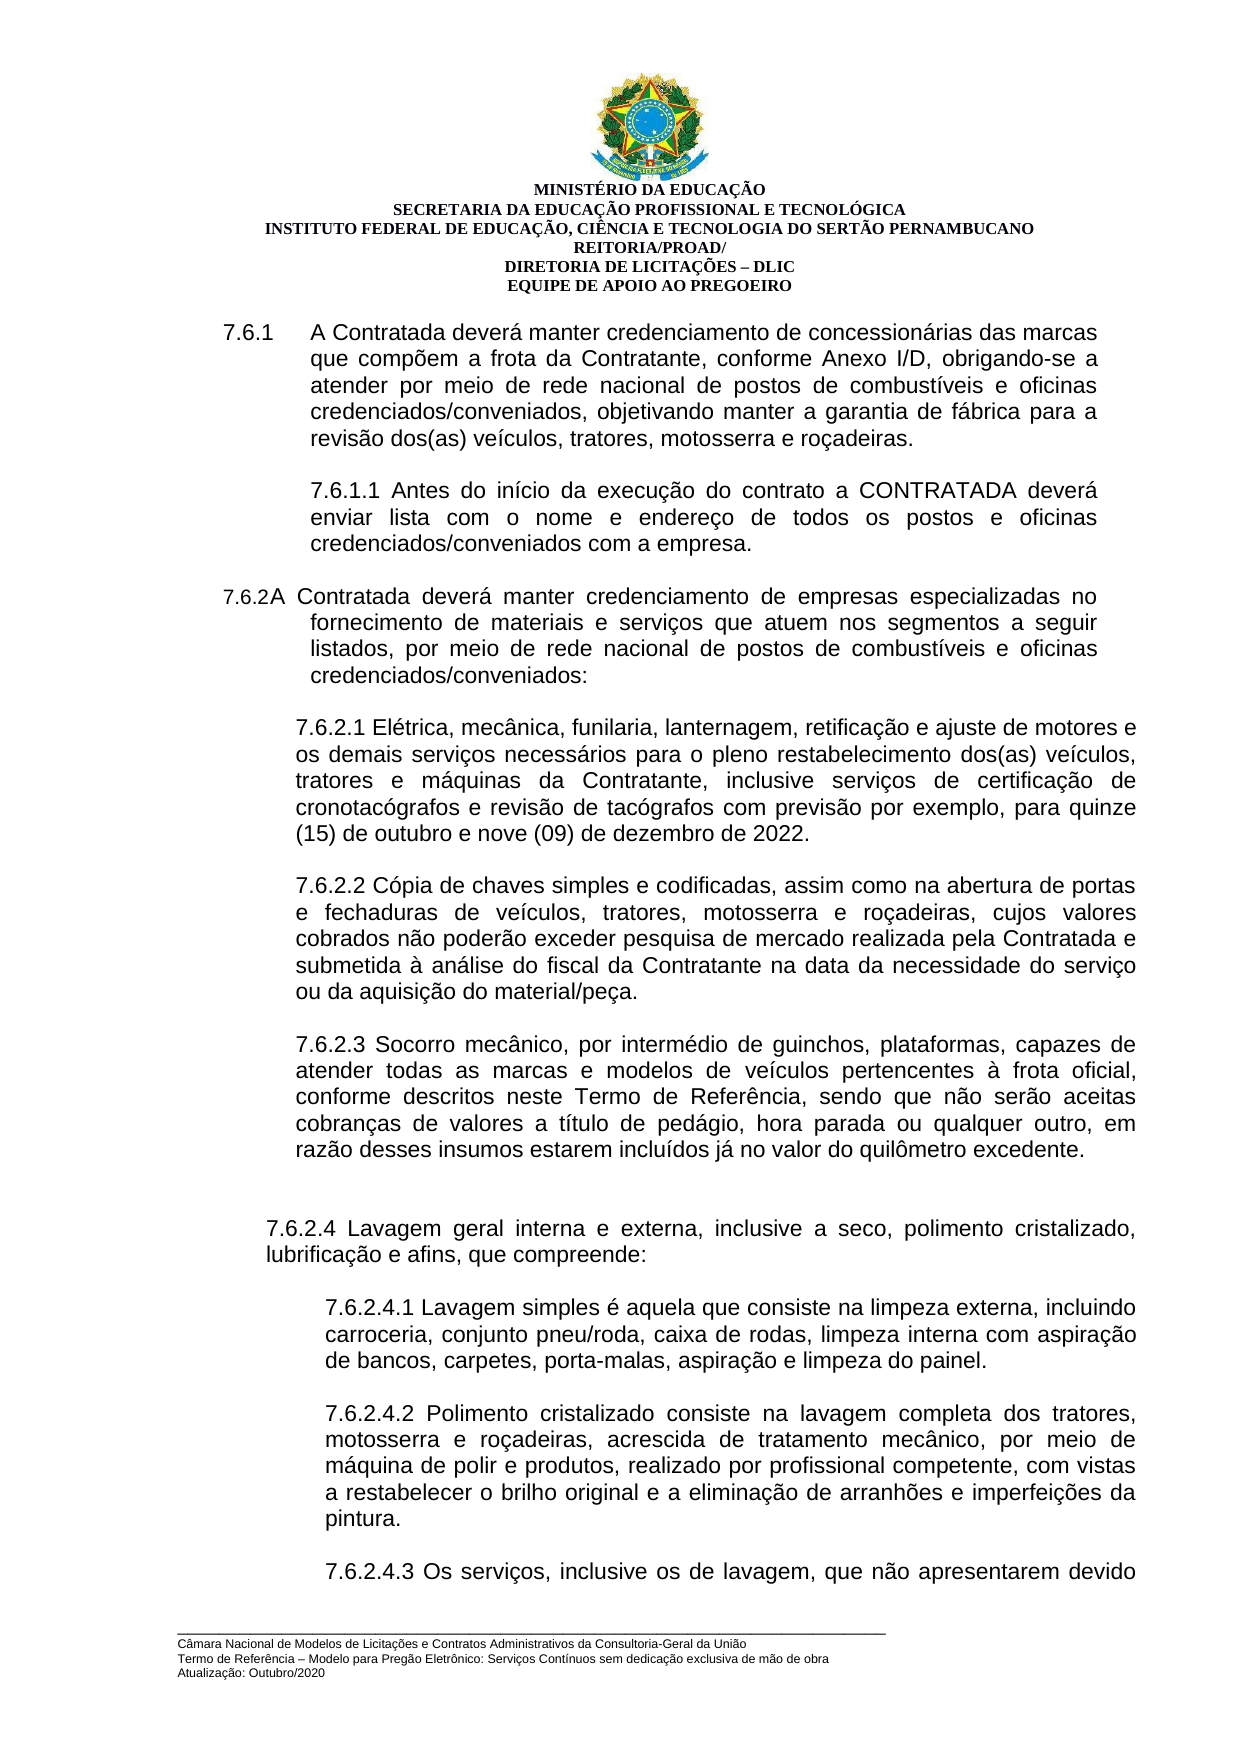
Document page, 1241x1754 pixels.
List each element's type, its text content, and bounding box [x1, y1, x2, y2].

text 7.6.2.2 Cópia de chaves simples e codificadas, assim como na abertura de portas e fechaduras de veículos, tratores, motosserra e roçadeiras, cujos valores cobrados não poderão exceder pesquisa de mercado realizada pela Contratada e submetida à análise do fiscal da Contratante na data da necessidade do serviço ou da aquisição do material/peça. [295, 872, 1137, 1004]
picture [590, 73, 709, 181]
list A Contratada deverá manter credenciamento de empresas especializadas no fornecimento de materiais e serviços que atuem nos segmentos a seguir listados, por meio de rede nacional de postos de combustíveis e oficinas credenciados/conveniados: [223, 583, 1098, 688]
text 7.6.2.4.2 Polimento cristalizado consiste na lavagem completa dos tratores, motosserra e roçadeiras, acrescida de tratamento mecânico, por meio de máquina de polir e produtos, realizado por profissional competente, com vistas a restabelecer o brilho original e a eliminação de arranhões e imperfeições da pintura. [325, 1399, 1137, 1531]
text 7.6.2.1 Elétrica, mecânica, funilaria, lanternagem, retificação e ajuste de motores e os demais serviços necessários para o pleno restabelecimento dos(as) veículos, tratores e máquinas da Contratante, inclusive serviços de certificação de cronotacógrafos e revisão de tacógrafos com previsão por exemplo, para quinze (15) de outubro e nove (09) de dezembro de 2022. [295, 714, 1137, 846]
text 7.6.2.4.1 Lavagem simples é aquela que consiste na limpeza externa, incluindo carroceria, conjunto pneu/roda, caixa de rodas, limpeza interna com aspiração de bancos, carpetes, porta-malas, aspiração e limpeza do painel. [325, 1294, 1137, 1373]
text 7.6.2.4 Lavagem geral interna e externa, inclusive a seco, polimento cristalizado, lubrificação e afins, que compreende: [266, 1215, 1137, 1268]
list A Contratada deverá manter credenciamento de concessionárias das marcas que compõem a frota da Contratante, conforme Anexo I/D, obrigando-se a atender por meio de rede nacional de postos de combustíveis e oficinas credenciados/conveniados, objetivando manter a garantia de fábrica para a revisão dos(as) veículos, tratores, motosserra e roçadeiras. [223, 319, 1098, 451]
text 7.6.1.1 Antes do início da execução do contrato a CONTRATADA deverá enviar lista com o nome e endereço de todos os postos e oficinas credenciados/conveniados com a empresa. [310, 477, 1098, 556]
text 7.6.2.3 Socorro mecânico, por intermédio de guinchos, plataformas, capazes de atender todas as marcas e modelos de veículos pertencentes à frota oficial, conforme descritos neste Termo de Referência, sendo que não serão aceitas cobranças de valores a título de pedágio, hora parada ou qualquer outro, em razão desses insumos estarem incluídos já no valor do quilômetro excedente. [295, 1031, 1137, 1162]
